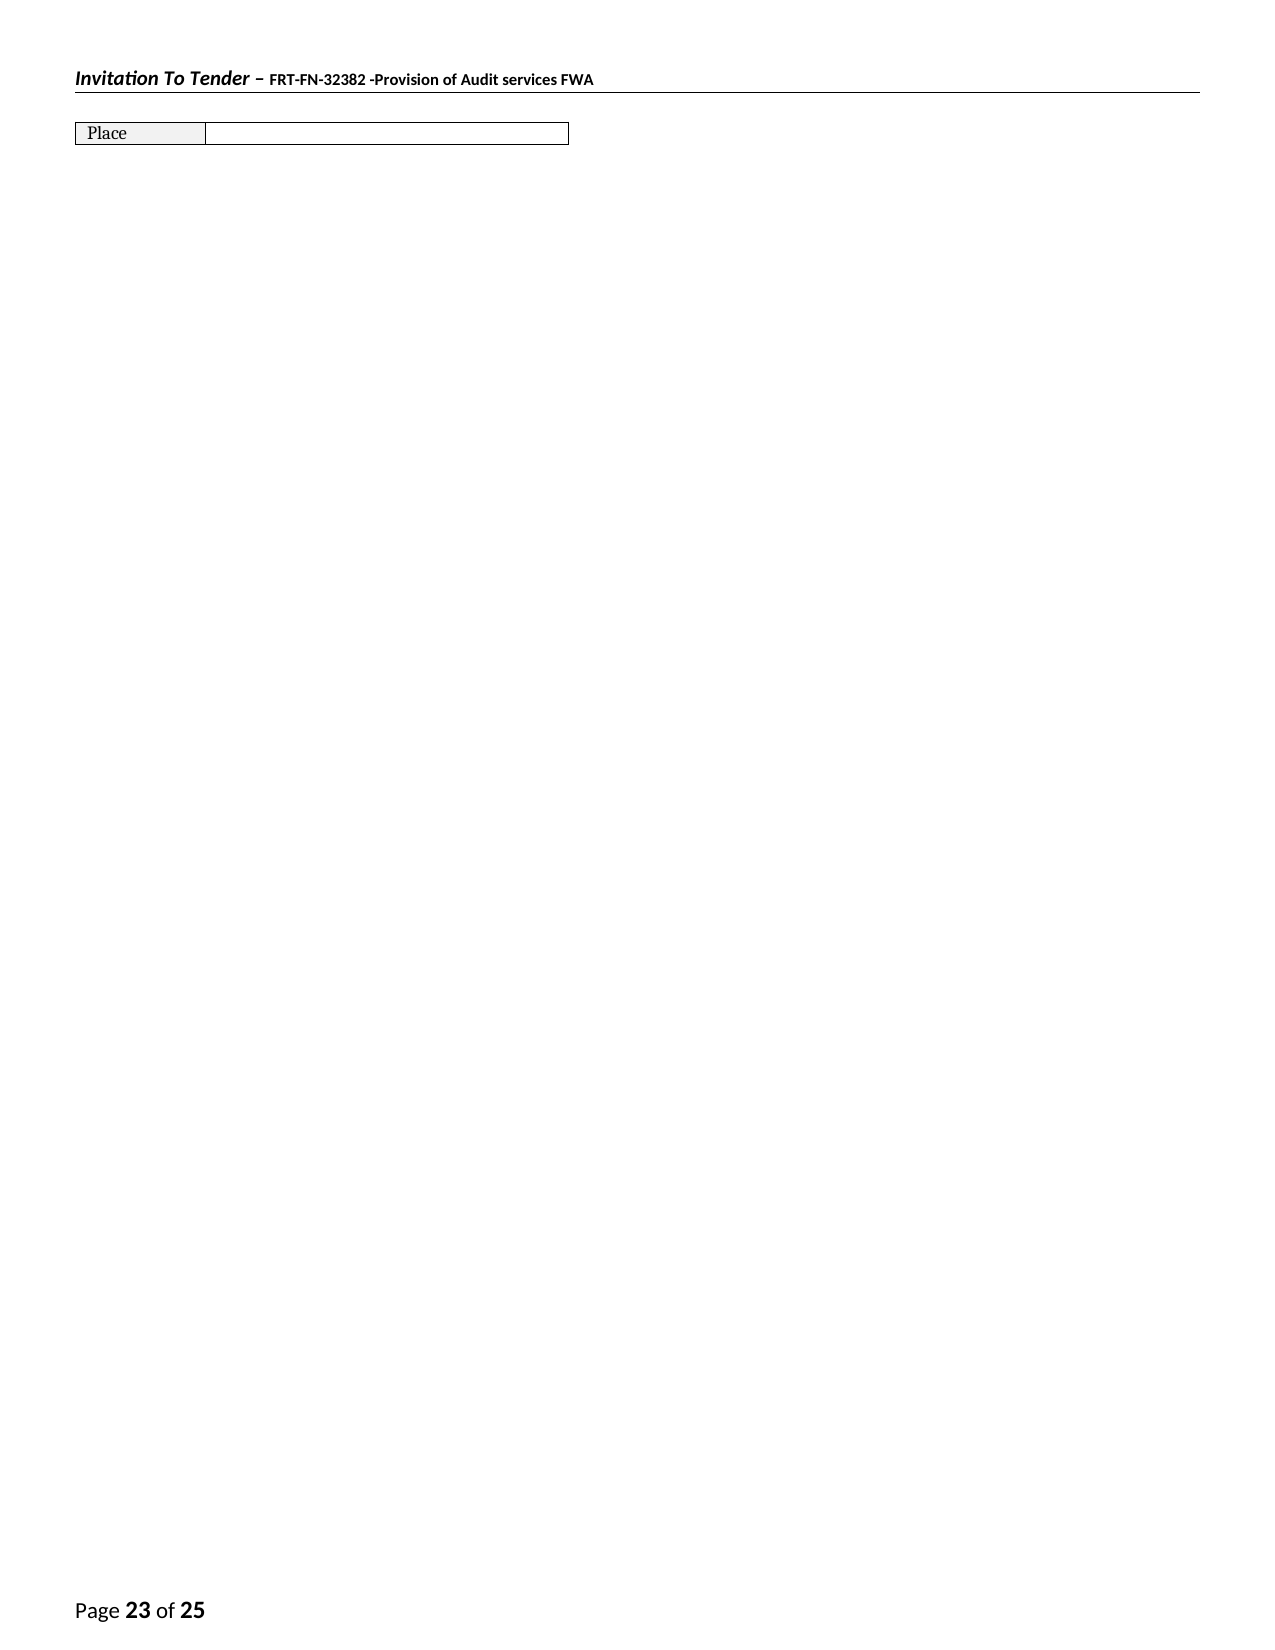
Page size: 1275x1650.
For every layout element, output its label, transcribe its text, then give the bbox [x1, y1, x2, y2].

table_cell [206, 123, 568, 144]
table_cell Place [76, 123, 205, 144]
